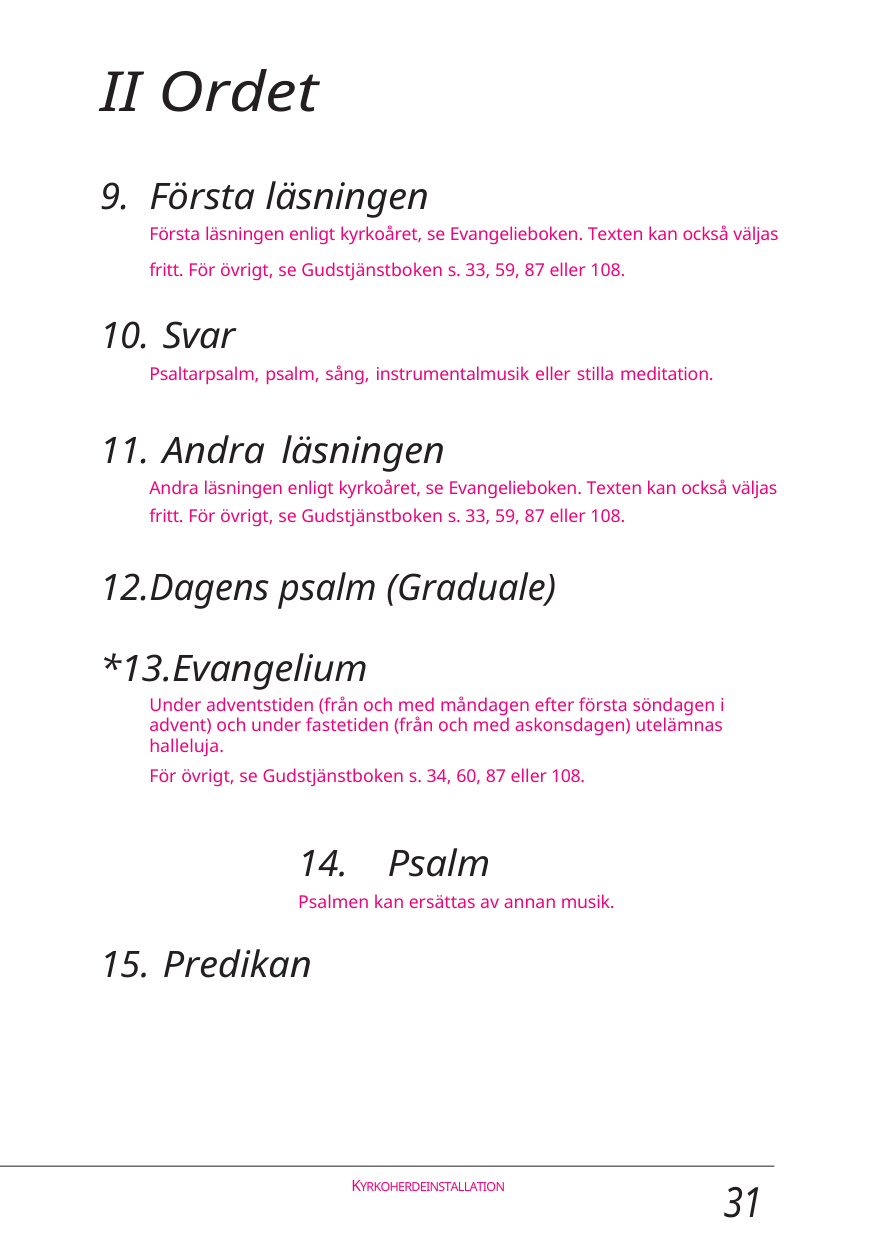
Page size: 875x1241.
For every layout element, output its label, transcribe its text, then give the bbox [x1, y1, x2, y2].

subtitle Svar [100, 310, 787, 359]
text Andra läsningen enligt kyrkoåret, se Evangelieboken. Texten kan också väljas fritt. För övrigt, se Gudstjänstboken s. 33, 59, 87 eller 108. [149, 475, 787, 528]
subtitle II Ordet [100, 52, 787, 127]
subtitle Dagens psalm (Graduale) [100, 561, 787, 611]
subtitle Psalm [298, 838, 787, 887]
text Psalmen kan ersättas av annan musik. [298, 889, 787, 914]
subtitle Första läsningen [100, 171, 787, 220]
text *13.Evangelium [100, 643, 787, 692]
list Predikan [100, 938, 787, 988]
text Under adventstiden (från och med måndagen efter första söndagen i advent) och under fastetiden (från och med askonsdagen) utelämnas halleluja. [149, 695, 787, 758]
text För övrigt, se Gudstjänstboken s. 34, 60, 87 eller 108. [149, 764, 787, 788]
subtitle Andra läsningen [100, 425, 787, 474]
text Första läsningen enligt kyrkoåret, se Evangelieboken. Texten kan också väljas fritt. För övrigt, se Gudstjänstboken s. 33, 59, 87 eller 108. [149, 221, 787, 282]
text Psaltarpsalm, psalm, sång, instrumentalmusik eller stilla meditation. [149, 361, 787, 386]
